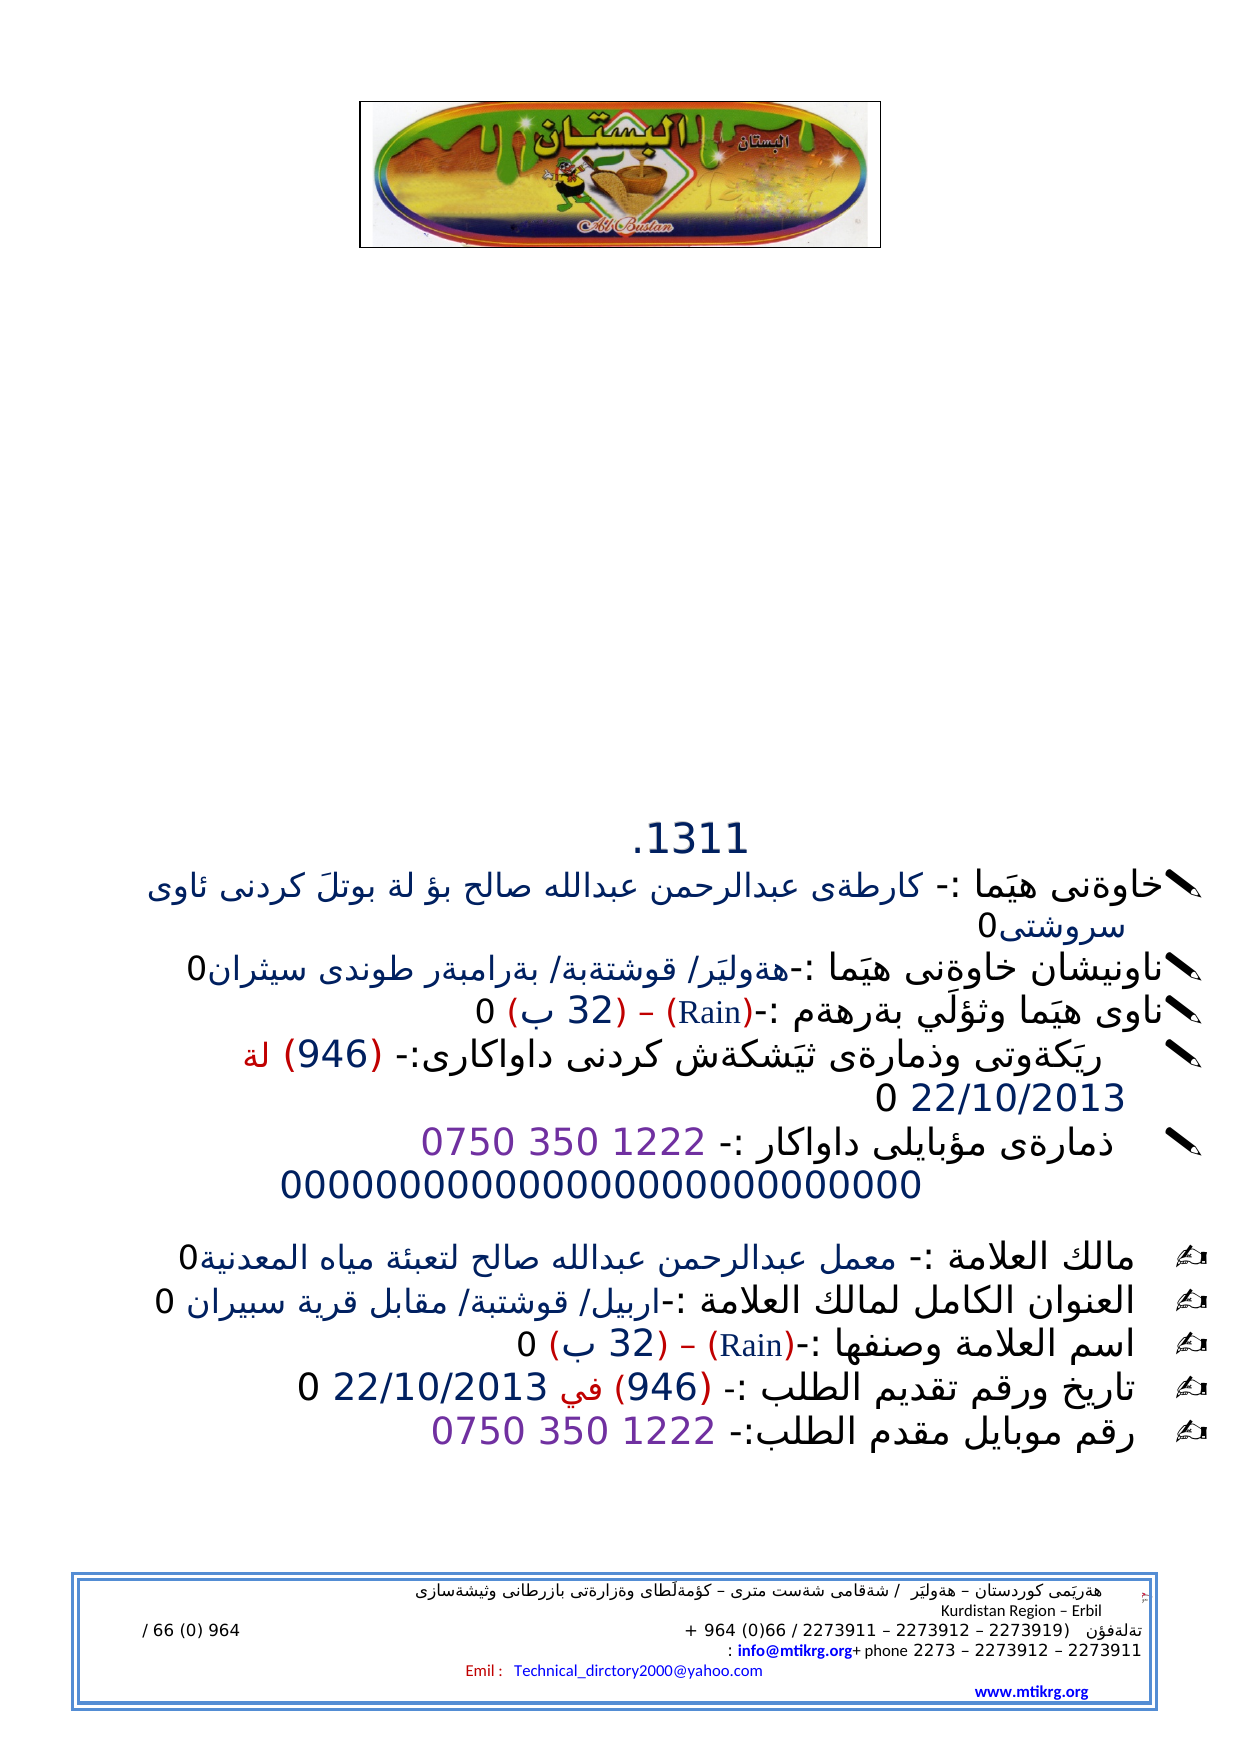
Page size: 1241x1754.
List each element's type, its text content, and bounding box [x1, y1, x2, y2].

list رقم موبايل مقدم الطلب:- 1222 350 0750 [29, 1409, 1173, 1453]
list ريَكةوتى وذمارةى ثيَشكةش كردنى داواكارى:- (946) لة 22/10/2013 0 [29, 1033, 1164, 1120]
list مالك العلامة :- معمل عبدالرحمن عبدالله صالح لتعبئة مياه المعدنية0 [29, 1235, 1173, 1278]
table_header [868, 102, 880, 247]
list خاوةنى هيَما :- كارطةى عبدالرحمن عبدالله صالح بؤ لة بوتلَ كردنى ئاوى سروشتى0 [29, 863, 1164, 946]
table_header [361, 102, 372, 247]
list اسم العلامة وصنفها :-(Rain) – (32 ب) 0 [29, 1322, 1173, 1366]
list العنوان الكامل لمالك العلامة :-اربيل/ قوشتبة/ مقابل قرية سبيران 0 [29, 1278, 1173, 1322]
list ناوى هيَما وثؤلَي بةرهةم :-(Rain) – (32 ب) 0 [29, 989, 1164, 1033]
list تاريخ ورقم تقديم الطلب :- (946) في 22/10/2013 0 [29, 1366, 1173, 1409]
picture [372, 102, 868, 247]
list ذمارةى مؤبايلى داواكار :- 1222 350 0750 [29, 1120, 1164, 1164]
text 000000000000000000000000000 [29, 1164, 1173, 1207]
list ناونيشان خاوةنى هيَما :-هةوليَر/ قوشتةبة/ بةرامبةر طوندى سيثران0 [29, 946, 1164, 989]
picture [1142, 1584, 1149, 1606]
